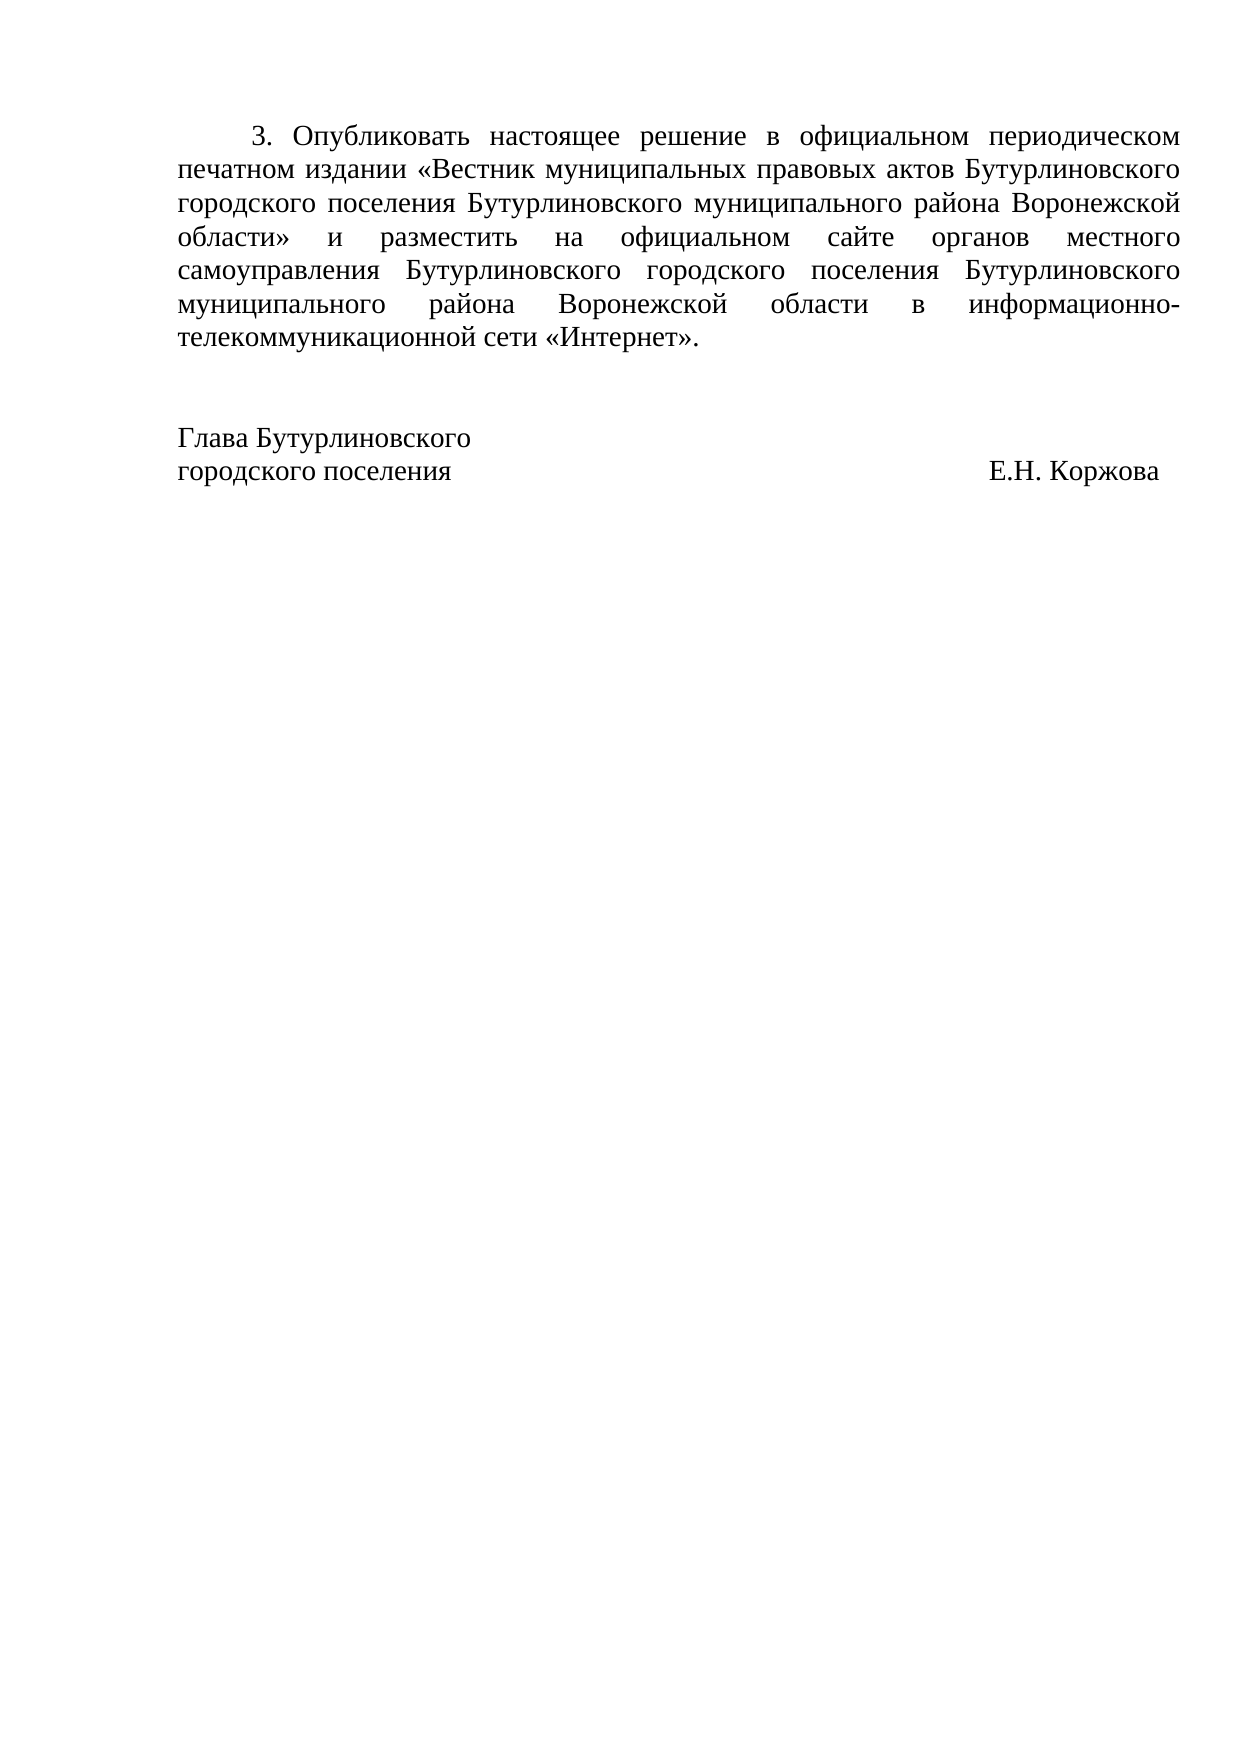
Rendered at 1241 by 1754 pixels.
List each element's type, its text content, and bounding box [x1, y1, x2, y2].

text Глава Бутурлиновского [177, 420, 1240, 453]
text 3. Опубликовать настоящее решение в официальном периодическом печатном издании «Вестник муниципальных правовых актов Бутурлиновского городского поселения Бутурлиновского муниципального района Воронежской области» и разместить на официальном сайте органов местного самоуправления Бутурлиновского городского поселения Бутурлиновского муниципального района Воронежской области в информационно-телекоммуникационной сети «Интернет». [177, 118, 1181, 353]
text городского поселения Е.Н. Коржова [177, 453, 1240, 487]
